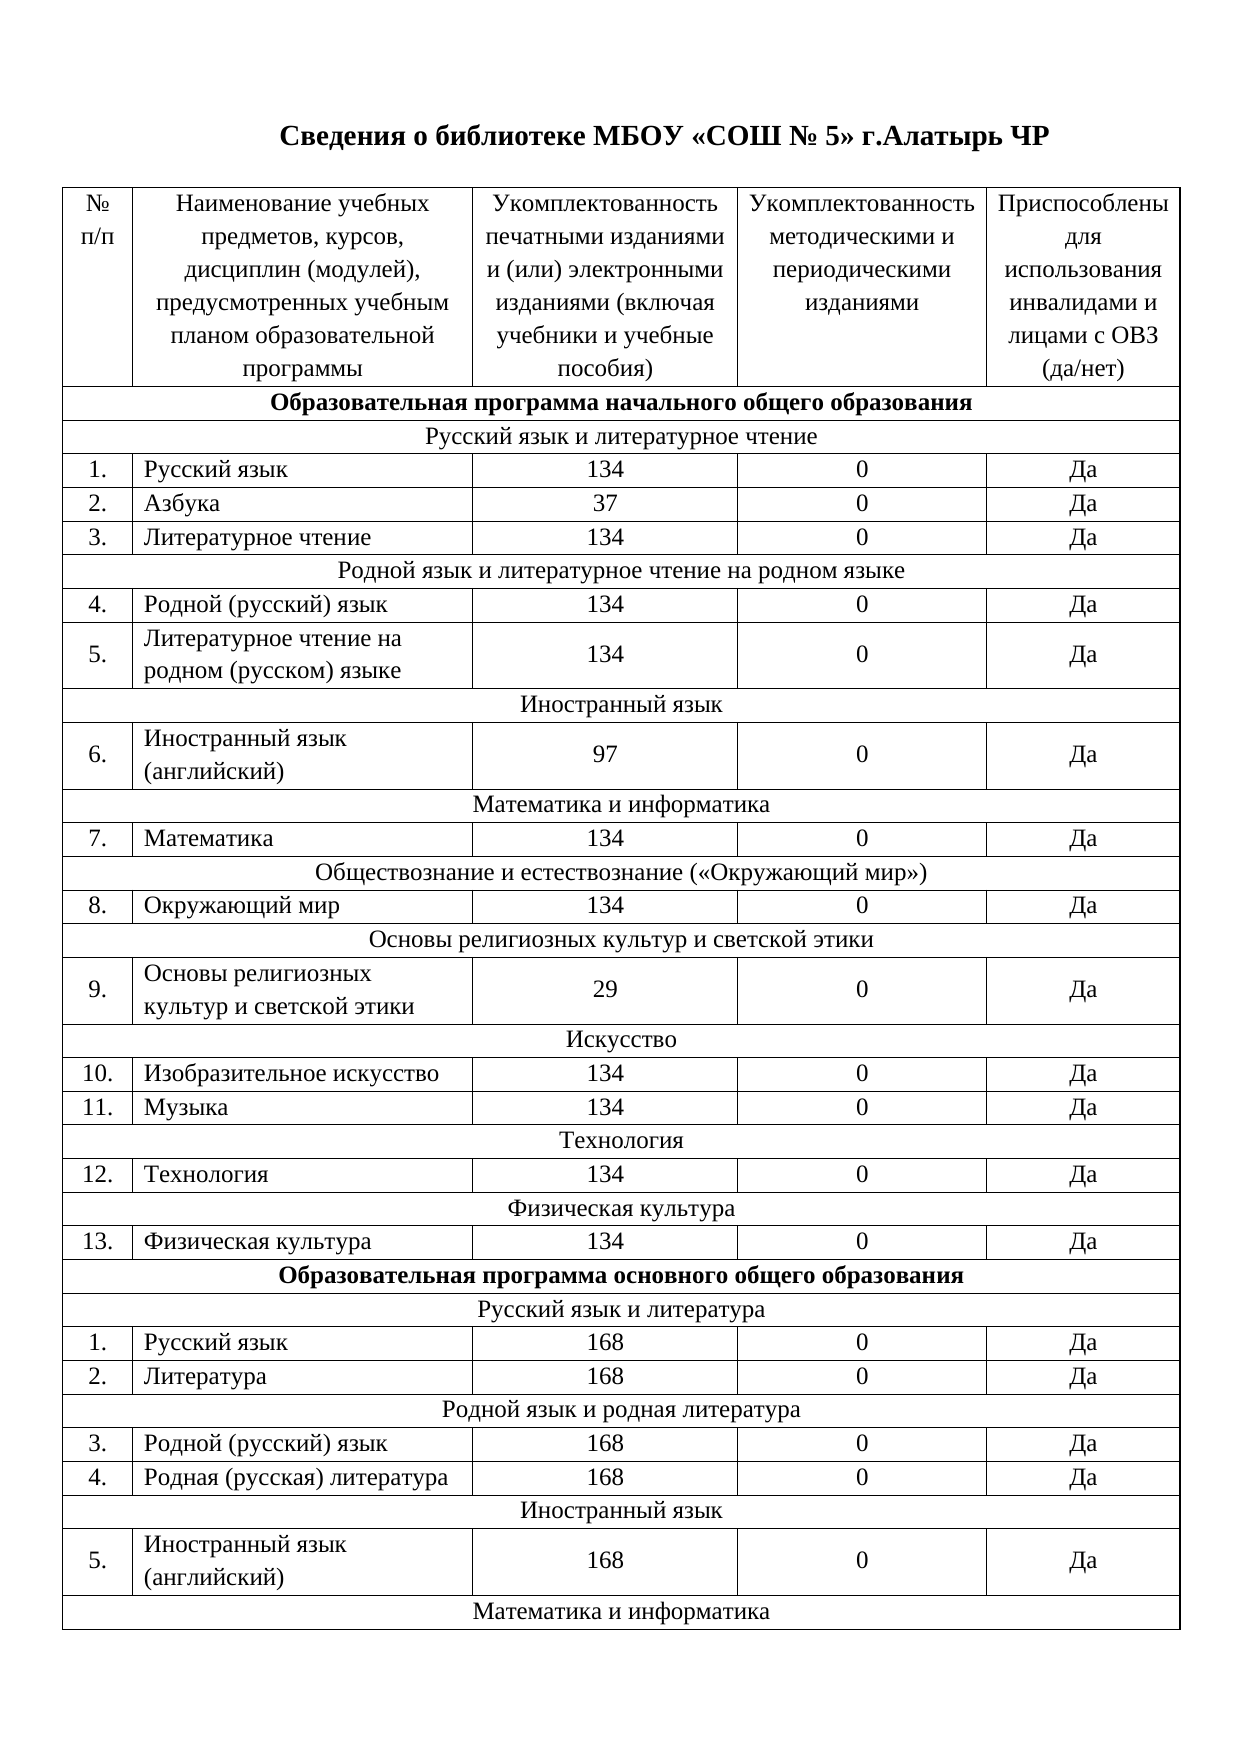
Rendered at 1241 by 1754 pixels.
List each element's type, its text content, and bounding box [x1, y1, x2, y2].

table_cell Да [987, 823, 1179, 856]
table_cell Да [987, 1529, 1179, 1595]
table_cell 134 [473, 454, 737, 487]
table_cell 134 [473, 589, 737, 622]
table_cell Физическая культура [63, 1193, 1179, 1225]
table_cell Иностранный язык (английский) [133, 1529, 472, 1595]
table_cell 0 [738, 589, 986, 622]
table_cell 37 [473, 488, 737, 521]
table_cell Искусство [63, 1025, 1179, 1057]
table_cell Да [987, 1092, 1179, 1124]
table_cell Иностранный язык (английский) [133, 723, 472, 788]
table_cell Да [987, 1327, 1179, 1360]
table_cell 0 [738, 823, 986, 856]
table_cell Литература [133, 1361, 472, 1393]
table_header Приспособлены для использования инвалидами и лицами с ОВЗ (да/нет) [987, 188, 1179, 386]
table_cell Математика и информатика [63, 790, 1179, 822]
table_cell 134 [473, 1159, 737, 1192]
table_cell Основы религиозных культур и светской этики [133, 958, 472, 1023]
table_cell Образовательная программа основного общего образования [63, 1260, 1179, 1293]
table_cell Да [987, 723, 1179, 788]
table_cell Физическая культура [133, 1226, 472, 1259]
table_cell Да [987, 589, 1179, 622]
table_cell 3. [63, 522, 132, 554]
table_cell 12. [63, 1159, 132, 1192]
table_cell Русский язык [133, 454, 472, 487]
table_cell Да [987, 1361, 1179, 1393]
table_cell 0 [738, 522, 986, 554]
table_header Укомплектованность методическими и периодическими изданиями [738, 188, 986, 386]
table_cell 5. [63, 1529, 132, 1595]
table_cell Родной (русский) язык [133, 589, 472, 622]
table_cell 0 [738, 1327, 986, 1360]
table_cell Родная (русская) литература [133, 1462, 472, 1494]
text Сведения о библиотеке МБОУ «СОШ № 5» г.Алатырь ЧР [177, 118, 1152, 152]
table_cell Математика [133, 823, 472, 856]
table_cell 168 [473, 1529, 737, 1595]
table_cell 5. [63, 623, 132, 688]
table_cell Да [987, 891, 1179, 923]
table_cell 7. [63, 823, 132, 856]
table_cell Родной язык и литературное чтение на родном языке [63, 555, 1179, 588]
table_cell Иностранный язык [63, 1496, 1179, 1528]
table_cell 9. [63, 958, 132, 1023]
table_cell 168 [473, 1327, 737, 1360]
table_cell 168 [473, 1462, 737, 1494]
table_cell 2. [63, 488, 132, 521]
table_cell 0 [738, 1226, 986, 1259]
table_cell 10. [63, 1058, 132, 1091]
table_cell 0 [738, 488, 986, 521]
table_cell 0 [738, 891, 986, 923]
table_cell 8. [63, 891, 132, 923]
table_cell 0 [738, 1092, 986, 1124]
table_cell Образовательная программа начального общего образования [63, 387, 1179, 420]
table_header № п/п [63, 188, 132, 386]
table_cell Литературное чтение [133, 522, 472, 554]
table_cell 0 [738, 958, 986, 1023]
table_cell Окружающий мир [133, 891, 472, 923]
table_cell 0 [738, 1159, 986, 1192]
table_cell 4. [63, 1462, 132, 1494]
table_cell Родной (русский) язык [133, 1428, 472, 1461]
table_cell 3. [63, 1428, 132, 1461]
table_cell Да [987, 1428, 1179, 1461]
table_cell Да [987, 488, 1179, 521]
table_cell 1. [63, 454, 132, 487]
table_cell Азбука [133, 488, 472, 521]
table_cell 0 [738, 1058, 986, 1091]
table_cell 2. [63, 1361, 132, 1393]
table_cell 0 [738, 1529, 986, 1595]
table_cell 168 [473, 1428, 737, 1461]
table_cell Да [987, 1226, 1179, 1259]
table_cell 134 [473, 1058, 737, 1091]
table_cell 97 [473, 723, 737, 788]
table_cell Литературное чтение на родном (русском) языке [133, 623, 472, 688]
table_cell Иностранный язык [63, 689, 1179, 722]
table_cell Да [987, 522, 1179, 554]
table_cell Обществознание и естествознание («Окружающий мир») [63, 857, 1179, 889]
table_cell 0 [738, 454, 986, 487]
table_cell 0 [738, 623, 986, 688]
table_cell Изобразительное искусство [133, 1058, 472, 1091]
table_cell 0 [738, 723, 986, 788]
table_cell Русский язык [133, 1327, 472, 1360]
table_cell Да [987, 958, 1179, 1023]
table_cell 13. [63, 1226, 132, 1259]
table_cell Родной язык и родная литература [63, 1395, 1179, 1427]
table_cell 0 [738, 1462, 986, 1494]
table_cell Музыка [133, 1092, 472, 1124]
table_cell Русский язык и литература [63, 1294, 1179, 1326]
table_cell 134 [473, 1092, 737, 1124]
table_cell Основы религиозных культур и светской этики [63, 924, 1179, 957]
table_cell 29 [473, 958, 737, 1023]
table_cell Русский язык и литературное чтение [63, 421, 1179, 453]
table_cell 134 [473, 623, 737, 688]
table_cell Да [987, 1159, 1179, 1192]
table_header Укомплектованность печатными изданиями и (или) электронными изданиями (включая учебники и учебные пособия) [473, 188, 737, 386]
table_cell Да [987, 623, 1179, 688]
table_cell 6. [63, 723, 132, 788]
table_cell 0 [738, 1428, 986, 1461]
table_cell 4. [63, 589, 132, 622]
table_cell 0 [738, 1361, 986, 1393]
table_cell Технология [133, 1159, 472, 1192]
table_cell Математика и информатика [63, 1596, 1179, 1628]
table_cell Да [987, 454, 1179, 487]
table_header Наименование учебных предметов, курсов, дисциплин (модулей), предусмотренных учебным планом образовательной программы [133, 188, 472, 386]
table_cell 11. [63, 1092, 132, 1124]
table_cell Да [987, 1462, 1179, 1494]
table_cell Технология [63, 1125, 1179, 1158]
table_cell 134 [473, 823, 737, 856]
table_cell 134 [473, 522, 737, 554]
table_cell 1. [63, 1327, 132, 1360]
table_cell 134 [473, 891, 737, 923]
table_cell 168 [473, 1361, 737, 1393]
table_cell Да [987, 1058, 1179, 1091]
table_cell 134 [473, 1226, 737, 1259]
